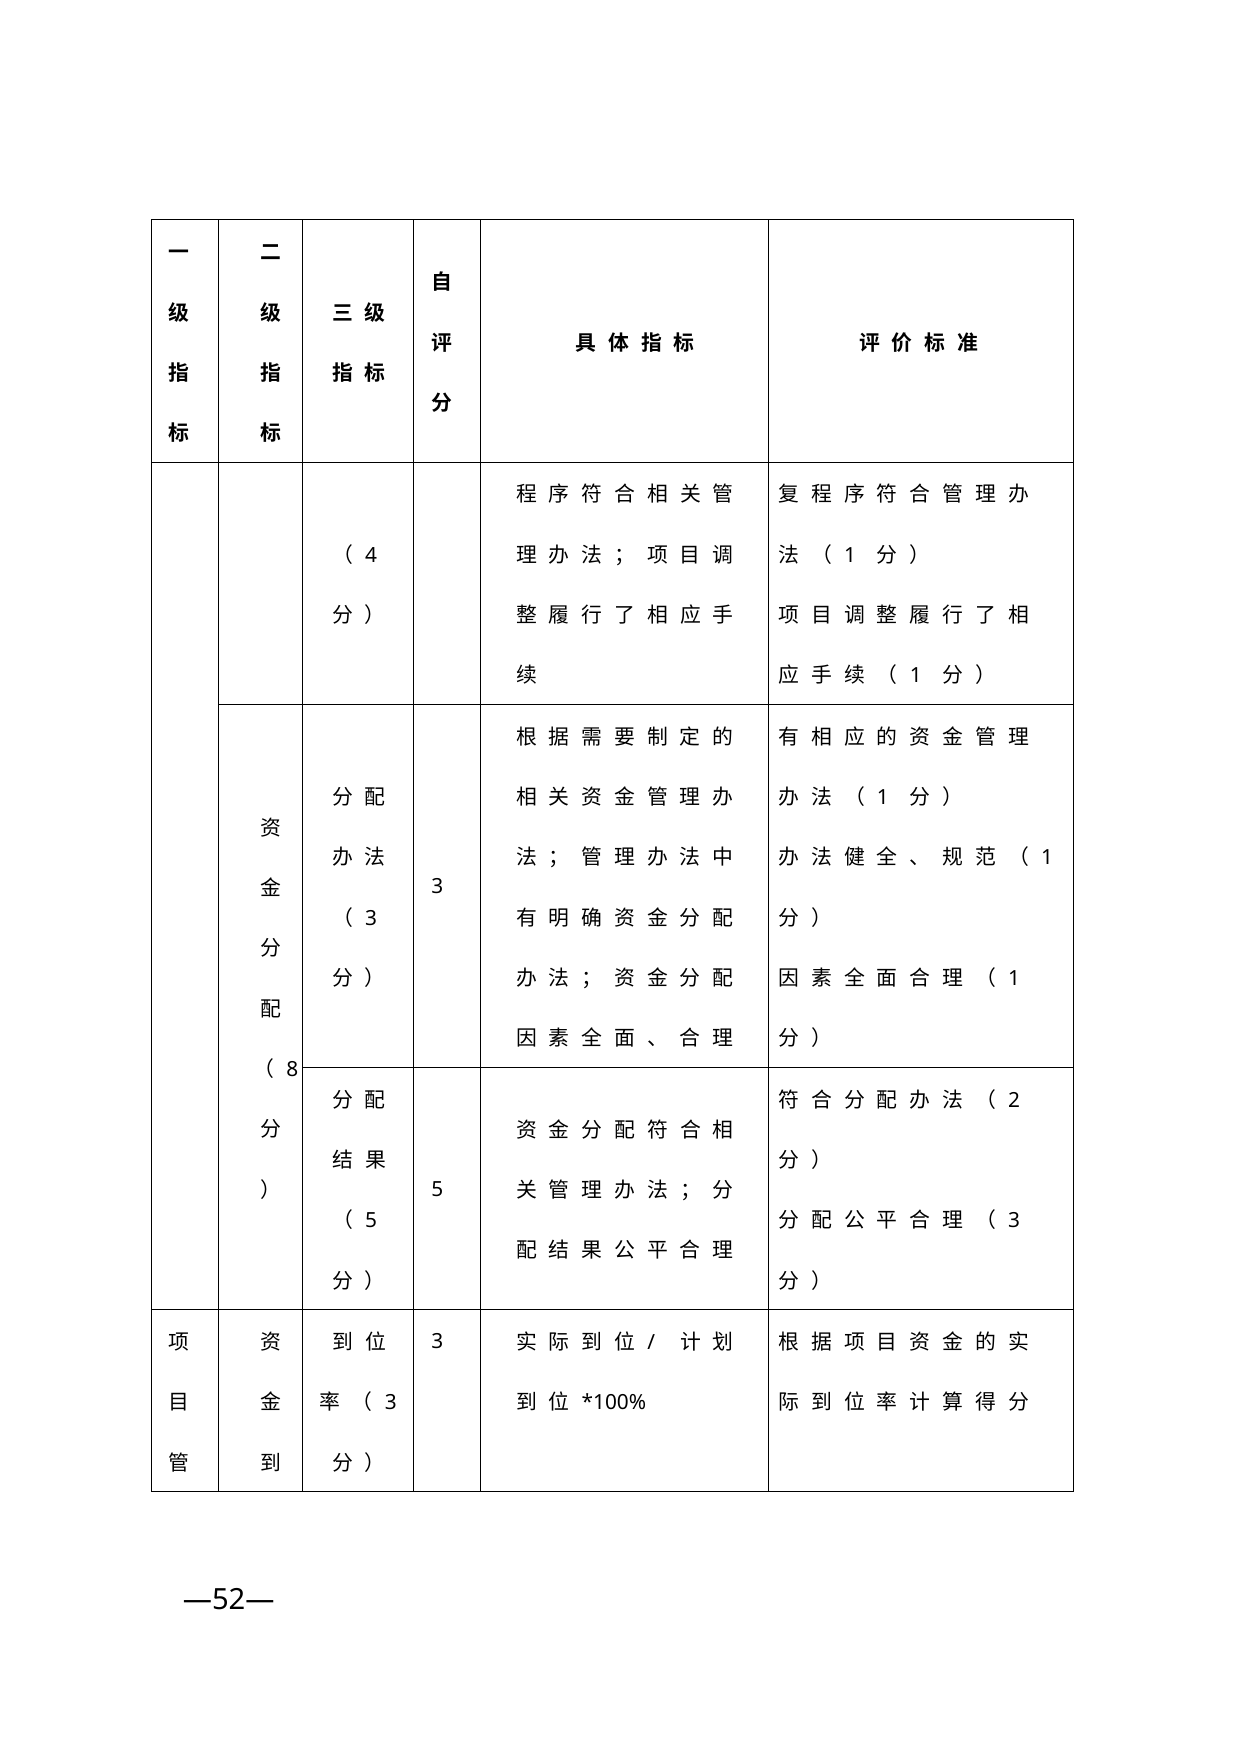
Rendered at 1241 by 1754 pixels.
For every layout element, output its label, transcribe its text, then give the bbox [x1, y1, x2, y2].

table_cell 有相应的资金管理办法（1分） 办法健全、规范（1分） 因素全面合理（1分） [769, 705, 1073, 1067]
table_cell 资金到位（5分） [219, 1310, 302, 1491]
table_cell 决策 程序（4分） [303, 463, 413, 704]
table_cell 4 [414, 463, 480, 704]
table_header 三级 指标 [303, 220, 413, 462]
table_cell 3 [414, 705, 480, 1067]
table_cell 5 [414, 1068, 480, 1309]
table_cell 根据需要制定的相关资金管理办法；管理办法中有明确资金分配办法；资金分配因素全面、合理 [481, 705, 768, 1067]
table_header 一级指标 [152, 220, 218, 462]
table_cell 实际到位/计划到位*100% [481, 1310, 768, 1491]
table_cell 3 [414, 1310, 480, 1491]
table_cell 根据项目资金的实际到位率计算得分 [769, 1310, 1073, 1491]
table_cell 分配 结果（5分） [303, 1068, 413, 1309]
table_header 具体指标 [481, 220, 768, 462]
table_header 评价标准 [769, 220, 1073, 462]
table_cell 符合分配办法（2分） 分配公平合理（3分） [769, 1068, 1073, 1309]
table_cell 项目 管理 （25分） [152, 1310, 218, 1491]
table_cell 资金分配符合相关管理办法；分配结果公平合理 [481, 1068, 768, 1309]
table_cell 到位率（3分） [303, 1310, 413, 1491]
table_cell 项目符合申报条件；申报、批复程序符合相关管理办法；项目调整履行了相应手续 [481, 463, 768, 704]
table_cell 资金分配（8分） [219, 705, 302, 1309]
table_cell 符合申报条件（2分）项目申报、批复程序符合管理办法（1分） 项目调整履行了相应手续（1分） [769, 463, 1073, 704]
table_cell 分配 办法（3分） [303, 705, 413, 1067]
table_header 自评分 [414, 220, 480, 462]
table_header 二级 指标 [219, 220, 302, 462]
